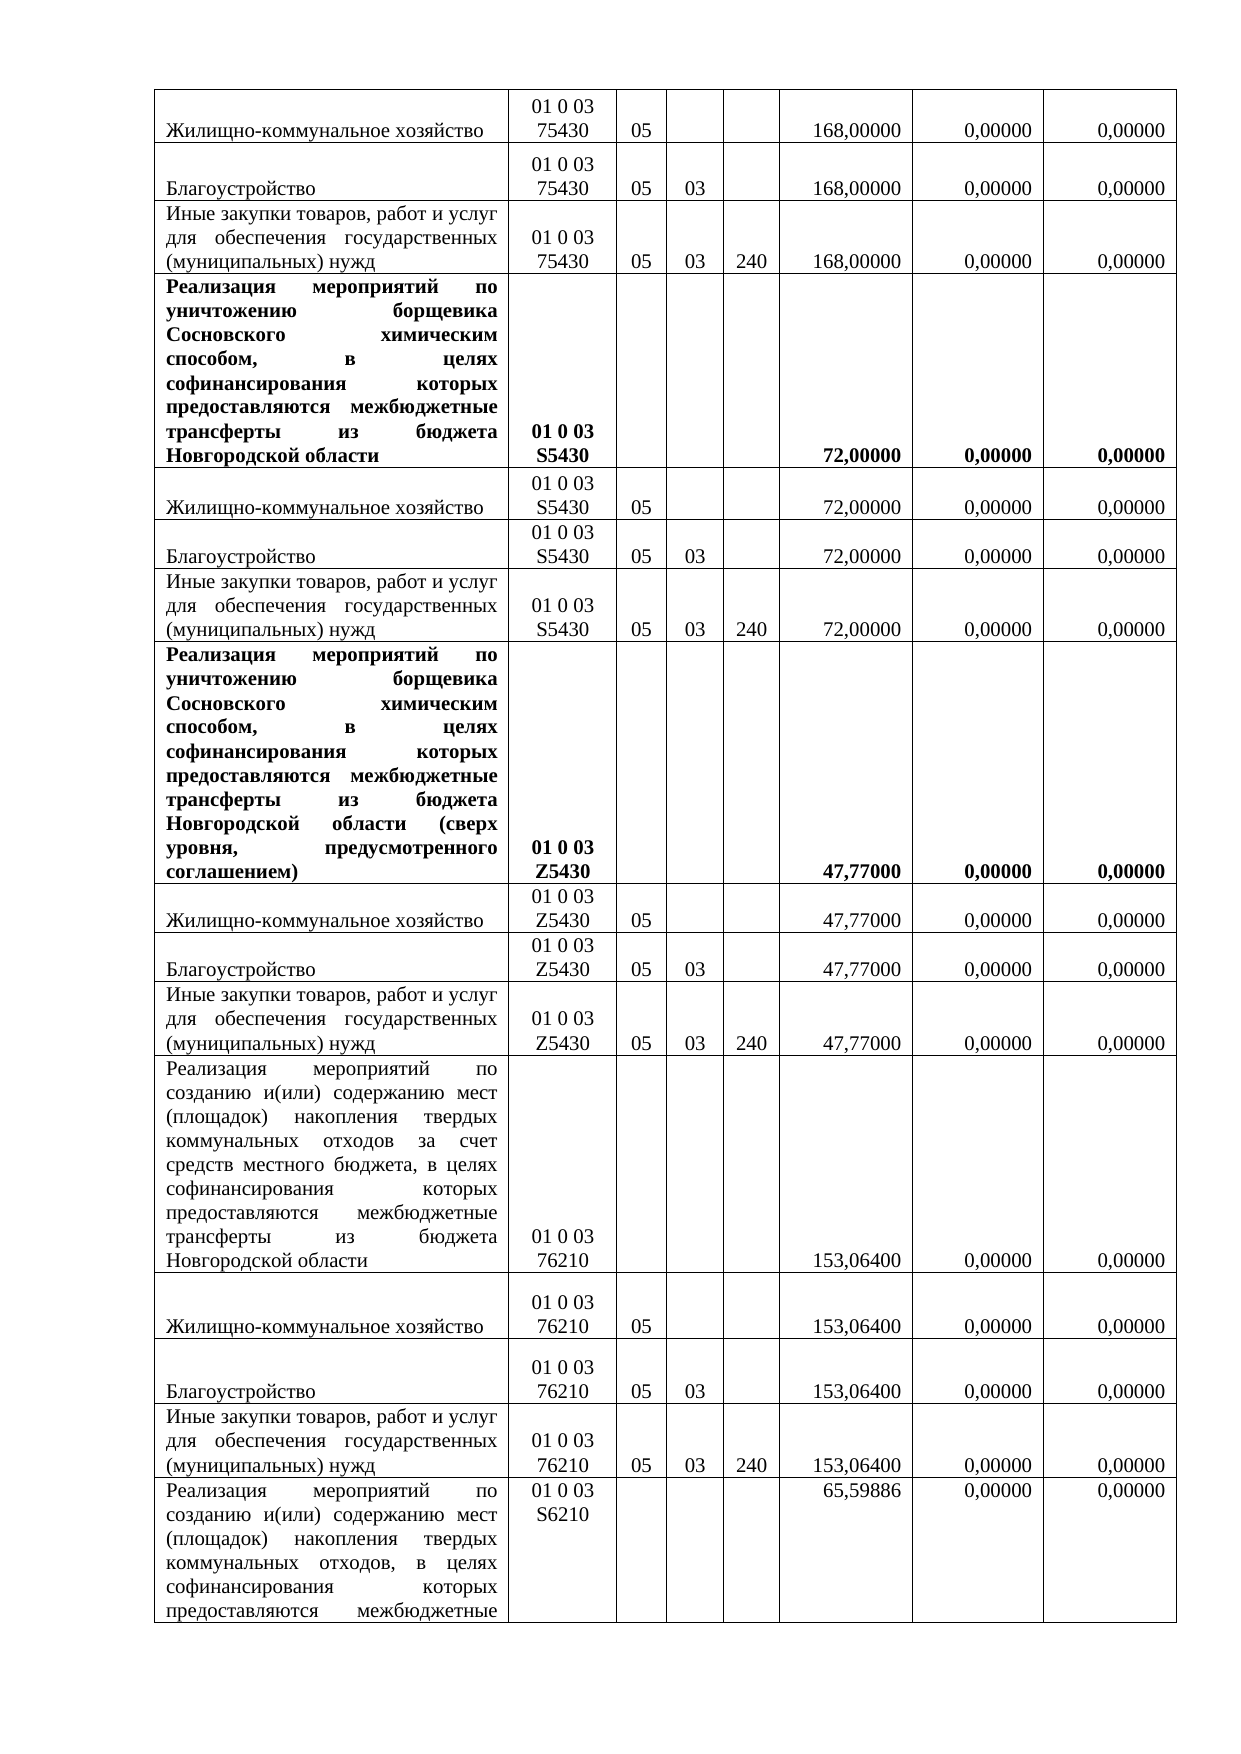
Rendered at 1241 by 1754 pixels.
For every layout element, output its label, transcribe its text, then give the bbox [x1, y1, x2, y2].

table_cell 0,00000 [1044, 1339, 1176, 1403]
table_cell 72,00000 [780, 520, 912, 568]
table_cell 0,00000 [1044, 201, 1176, 273]
table_cell 0,00000 [1044, 143, 1176, 200]
table_cell Реализация мероприятий по уничтожению борщевика Сосновского химическим способом, в целях софинансирования которых предоставляются межбюджетные трансферты из бюджета Новгородской области (сверх уровня, предусмотренного соглашением) [155, 642, 508, 883]
table_cell 47,77000 [780, 884, 912, 932]
table_cell 0,00000 [913, 468, 1043, 519]
table_cell 05 [617, 1273, 666, 1338]
table_cell Иные закупки товаров, работ и услуг для обеспечения государственных (муниципальных) нужд [155, 569, 508, 641]
table_cell Иные закупки товаров, работ и услуг для обеспечения государственных (муниципальных) нужд [155, 1404, 508, 1477]
table_cell 01 0 03 S6210 [509, 1478, 616, 1622]
table_cell Жилищно-коммунальное хозяйство [155, 1273, 508, 1338]
table_cell [724, 520, 779, 568]
table_cell 0,00000 [1044, 569, 1176, 641]
table_cell 0,00000 [913, 569, 1043, 641]
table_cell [155, 1478, 508, 1622]
table_cell 01 0 03 S5430 [509, 468, 616, 519]
table_cell 0,00000 [1044, 1273, 1176, 1338]
table_cell 0,00000 [913, 884, 1043, 932]
table_cell 0,00000 [1044, 642, 1176, 883]
table_cell Иные закупки товаров, работ и услуг для обеспечения государственных (муниципальных) нужд [155, 201, 508, 273]
table_cell [724, 1056, 779, 1272]
table_cell 01 0 03 Z5430 [509, 982, 616, 1054]
table_cell 0,00000 [913, 1404, 1043, 1477]
table_cell 03 [667, 569, 723, 641]
table_cell 01 0 03 S5430 [509, 569, 616, 641]
table_cell 0,00000 [913, 274, 1043, 467]
table_cell 05 [617, 520, 666, 568]
table_cell 03 [667, 201, 723, 273]
table_cell 168,00000 [780, 143, 912, 200]
table_cell [667, 884, 723, 932]
table_cell 01 0 03 Z5430 [509, 884, 616, 932]
table_cell Благоустройство [155, 933, 508, 981]
table_cell 72,00000 [780, 468, 912, 519]
table_cell [724, 1273, 779, 1338]
table_cell 01 0 03 76210 [509, 1273, 616, 1338]
table_cell 72,00000 [780, 274, 912, 467]
table_cell [617, 1478, 666, 1622]
table_cell 05 [617, 201, 666, 273]
table_cell 01 0 03 76210 [509, 1404, 616, 1477]
table_cell [724, 1478, 779, 1622]
table_cell [667, 1056, 723, 1272]
table_cell [724, 642, 779, 883]
table_cell 01 0 03 Z5430 [509, 642, 616, 883]
table_cell 153,06400 [780, 1404, 912, 1477]
table_cell 72,00000 [780, 569, 912, 641]
table_cell 01 0 03 S5430 [509, 520, 616, 568]
table_cell 168,00000 [780, 201, 912, 273]
table_cell 153,06400 [780, 1339, 912, 1403]
table_cell 05 [617, 143, 666, 200]
table_cell Благоустройство [155, 1339, 508, 1403]
table_cell 0,00000 [1044, 1478, 1176, 1622]
table_cell 153,06400 [780, 1273, 912, 1338]
table_cell Реализация мероприятий по созданию и(или) содержанию мест (площадок) накопления твердых коммунальных отходов за счет средств местного бюджета, в целях софинансирования которых предоставляются межбюджетные трансферты из бюджета Новгородской области [155, 1056, 508, 1272]
table_cell 240 [724, 569, 779, 641]
table_cell 0,00000 [1044, 1404, 1176, 1477]
table_cell 01 0 03 76210 [509, 1339, 616, 1403]
table_cell 47,77000 [780, 982, 912, 1054]
table_cell 153,06400 [780, 1056, 912, 1272]
table_cell [724, 143, 779, 200]
table_cell 0,00000 [913, 642, 1043, 883]
table_cell [724, 90, 779, 142]
table_cell [617, 274, 666, 467]
table_cell 03 [667, 1404, 723, 1477]
table_cell 01 0 03 Z5430 [509, 933, 616, 981]
table_cell 01 0 03 75430 [509, 143, 616, 200]
table_cell 05 [617, 884, 666, 932]
table_cell 01 0 03 S5430 [509, 274, 616, 467]
table_cell 05 [617, 90, 666, 142]
table_cell 05 [617, 1404, 666, 1477]
table_cell [724, 884, 779, 932]
table_cell Благоустройство [155, 520, 508, 568]
table_cell [724, 1339, 779, 1403]
table_cell [667, 90, 723, 142]
table_cell 0,00000 [913, 520, 1043, 568]
table_cell [724, 933, 779, 981]
table_cell 01 0 03 75430 [509, 90, 616, 142]
table_cell 01 0 03 76210 [509, 1056, 616, 1272]
table_cell 05 [617, 569, 666, 641]
table_cell [724, 274, 779, 467]
table_cell 65,59886 [780, 1478, 912, 1622]
table_cell 0,00000 [1044, 274, 1176, 467]
table_cell 0,00000 [913, 1339, 1043, 1403]
table_cell Иные закупки товаров, работ и услуг для обеспечения государственных (муниципальных) нужд [155, 982, 508, 1054]
table_cell [667, 1478, 723, 1622]
table_cell [617, 642, 666, 883]
table_cell 47,77000 [780, 642, 912, 883]
table_cell 0,00000 [913, 90, 1043, 142]
table_cell 0,00000 [913, 201, 1043, 273]
table_cell 0,00000 [913, 982, 1043, 1054]
table_cell 0,00000 [913, 1273, 1043, 1338]
table_cell 240 [724, 1404, 779, 1477]
table_cell 03 [667, 143, 723, 200]
table_cell [724, 468, 779, 519]
table_cell 03 [667, 1339, 723, 1403]
table_cell [667, 642, 723, 883]
table_cell 0,00000 [1044, 982, 1176, 1054]
table_cell [617, 1056, 666, 1272]
table_cell [667, 1273, 723, 1338]
table_cell 0,00000 [1044, 90, 1176, 142]
table_cell 05 [617, 933, 666, 981]
table_cell 0,00000 [1044, 468, 1176, 519]
table_cell [667, 274, 723, 467]
table_cell 47,77000 [780, 933, 912, 981]
table_cell Жилищно-коммунальное хозяйство [155, 90, 508, 142]
table_cell 168,00000 [780, 90, 912, 142]
table_cell 0,00000 [913, 933, 1043, 981]
table_cell 03 [667, 933, 723, 981]
table_cell 0,00000 [1044, 1056, 1176, 1272]
table_cell 03 [667, 520, 723, 568]
table_cell Жилищно-коммунальное хозяйство [155, 884, 508, 932]
table_cell 0,00000 [1044, 520, 1176, 568]
table_cell 0,00000 [1044, 884, 1176, 932]
table_cell Жилищно-коммунальное хозяйство [155, 468, 508, 519]
table_cell 05 [617, 1339, 666, 1403]
table_cell 01 0 03 75430 [509, 201, 616, 273]
table_cell 0,00000 [913, 143, 1043, 200]
table_cell 0,00000 [913, 1478, 1043, 1622]
table_cell 0,00000 [1044, 933, 1176, 981]
table_cell Реализация мероприятий по уничтожению борщевика Сосновского химическим способом, в целях софинансирования которых предоставляются межбюджетные трансферты из бюджета Новгородской области [155, 274, 508, 467]
table_cell 240 [724, 982, 779, 1054]
table_cell [667, 468, 723, 519]
table_cell Благоустройство [155, 143, 508, 200]
table_cell 05 [617, 982, 666, 1054]
table_cell 03 [667, 982, 723, 1054]
table_cell 240 [724, 201, 779, 273]
table_cell 0,00000 [913, 1056, 1043, 1272]
table_cell 05 [617, 468, 666, 519]
